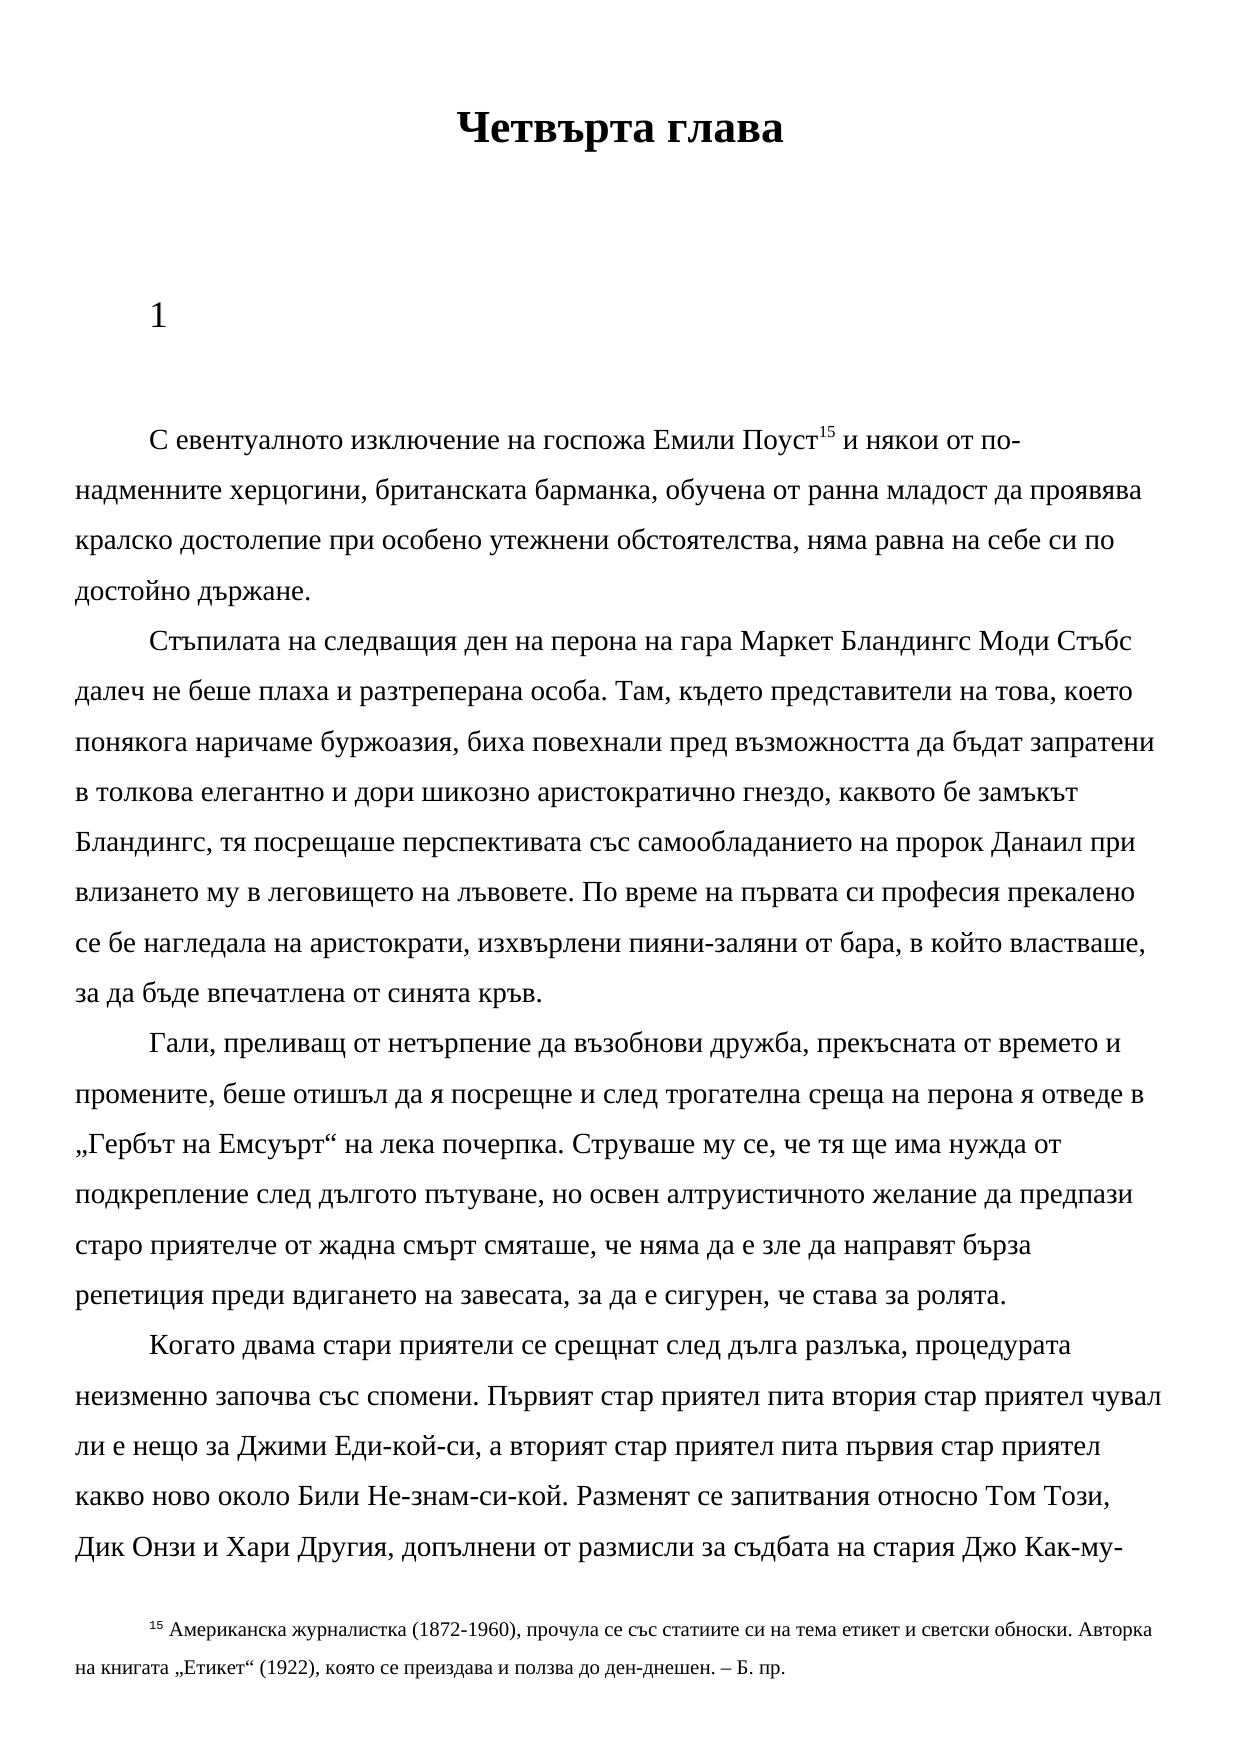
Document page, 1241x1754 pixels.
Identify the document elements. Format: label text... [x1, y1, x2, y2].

text С евентуалното изключение на госпожа Емили Поуст и някои от по-надменните херцогини, британската барманка, обучена от ранна младост да проявява кралско достолепие при особено утежнени обстоятелства, няма равна на себе си по достойно държане. [75, 422, 1165, 606]
text Стъпилата на следващия ден на перона на гара Маркет Бландингс Моди Стъбс далеч не беше плаха и разтреперана особа. Там, където представители на това, което понякога наричаме буржоазия, биха повехнали пред възможността да бъдат запратени в толкова елегантно и дори шикозно аристократично гнездо, каквото бе замъкът Бландингс, тя посрещаше перспективата със самообладанието на пророк Данаил при влизането му в леговището на лъвовете. По време на първата си професия прекалено се бе нагледала на аристократи, изхвърлени пияни-заляни от бара, в който властваше, за да бъде впечатлена от синята кръв. [75, 623, 1165, 1009]
subtitle 1 [75, 292, 1165, 335]
text Гали, преливащ от нетърпение да възобнови дружба, прекъсната от времето и промените, беше отишъл да я посрещне и след трогателна среща на перона я отведе в „Гербът на Емсуърт“ на лека почерпка. Струваше му се, че тя ще има нужда от подкрепление след дългото пътуване, но освен алтруистичното желание да предпази старо приятелче от жадна смърт смяташе, че няма да е зле да направят бърза репетиция преди вдигането на завесата, за да е сигурен, че става за ролята. [75, 1026, 1165, 1311]
subtitle Четвърта глава [75, 100, 1165, 153]
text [75, 1327, 1165, 1562]
